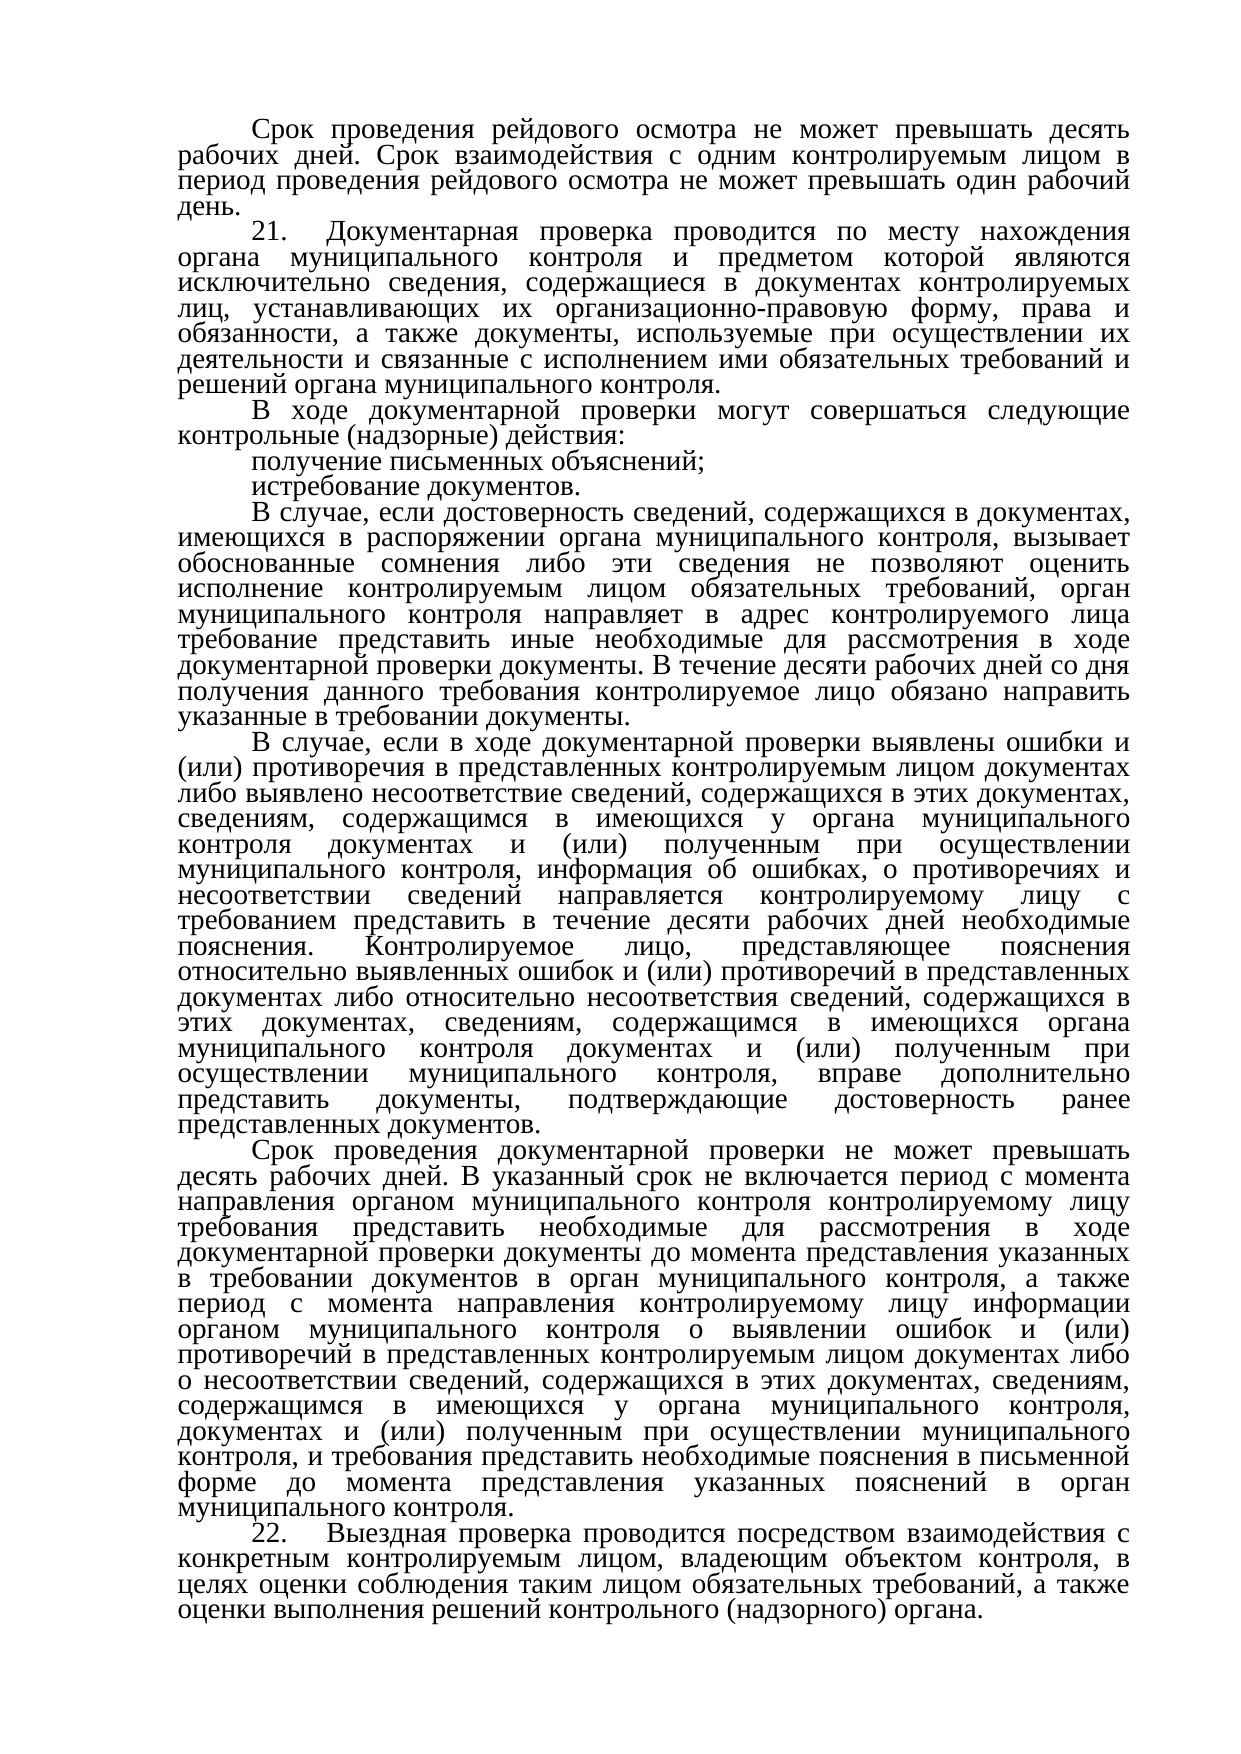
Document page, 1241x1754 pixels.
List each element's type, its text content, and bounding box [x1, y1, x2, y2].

text В ходе документарной проверки могут совершаться следующие контрольные (надзорные) действия: [177, 399, 1131, 450]
text 22. Выездная проверка проводится посредством взаимодействия с конкретным контролируемым лицом, владеющим объектом контроля, в целях оценки соблюдения таким лицом обязательных требований, а также оценки выполнения решений контрольного (надзорного) органа. [177, 1522, 1131, 1624]
text В случае, если в ходе документарной проверки выявлены ошибки и (или) противоречия в представленных контролируемым лицом документах либо выявлено несоответствие сведений, содержащихся в этих документах, сведениям, содержащимся в имеющихся у органа муниципального контроля документах и (или) полученным при осуществлении муниципального контроля, информация об ошибках, о противоречиях и несоответствии сведений направляется контролируемому лицу с требованием представить в течение десяти рабочих дней необходимые пояснения. Контролируемое лицо, представляющее пояснения относительно выявленных ошибок и (или) противоречий в представленных документах либо относительно несоответствия сведений, содержащихся в этих документах, сведениям, содержащимся в имеющихся органа муниципального контроля документах и (или) полученным при осуществлении муниципального контроля, вправе дополнительно представить документы, подтверждающие достоверность ранее представленных документов. [177, 731, 1131, 1139]
text получение письменных объяснений; [177, 450, 1131, 475]
text Срок проведения документарной проверки не может превышать десять рабочих дней. В указанный срок не включается период с момента направления органом муниципального контроля контролируемому лицу требования представить необходимые для рассмотрения в ходе документарной проверки документы до момента представления указанных в требовании документов в орган муниципального контроля, а также период с момента направления контролируемому лицу информации органом муниципального контроля о выявлении ошибок и (или) противоречий в представленных контролируемым лицом документах либо о несоответствии сведений, содержащихся в этих документах, сведениям, содержащимся в имеющихся у органа муниципального контроля, документах и (или) полученным при осуществлении муниципального контроля, и требования представить необходимые пояснения в письменной форме до момента представления указанных пояснений в орган муниципального контроля. [177, 1139, 1131, 1522]
text Срок проведения рейдового осмотра не может превышать десять рабочих дней. Срок взаимодействия с одним контролируемым лицом в период проведения рейдового осмотра не может превышать один рабочий день. [177, 118, 1131, 220]
text 21. Документарная проверка проводится по месту нахождения органа муниципального контроля и предметом которой являются исключительно сведения, содержащиеся в документах контролируемых лиц, устанавливающих их организационно-правовую форму, права и обязанности, а также документы, используемые при осуществлении их деятельности и связанные с исполнением ими обязательных требований и решений органа муниципального контроля. [177, 220, 1131, 399]
text В случае, если достоверность сведений, содержащихся в документах, имеющихся в распоряжении органа муниципального контроля, вызывает обоснованные сомнения либо эти сведения не позволяют оценить исполнение контролируемым лицом обязательных требований, орган муниципального контроля направляет в адрес контролируемого лица требование представить иные необходимые для рассмотрения в ходе документарной проверки документы. В течение десяти рабочих дней со дня получения данного требования контролируемое лицо обязано направить указанные в требовании документы. [177, 501, 1131, 731]
text истребование документов. [177, 475, 1131, 501]
